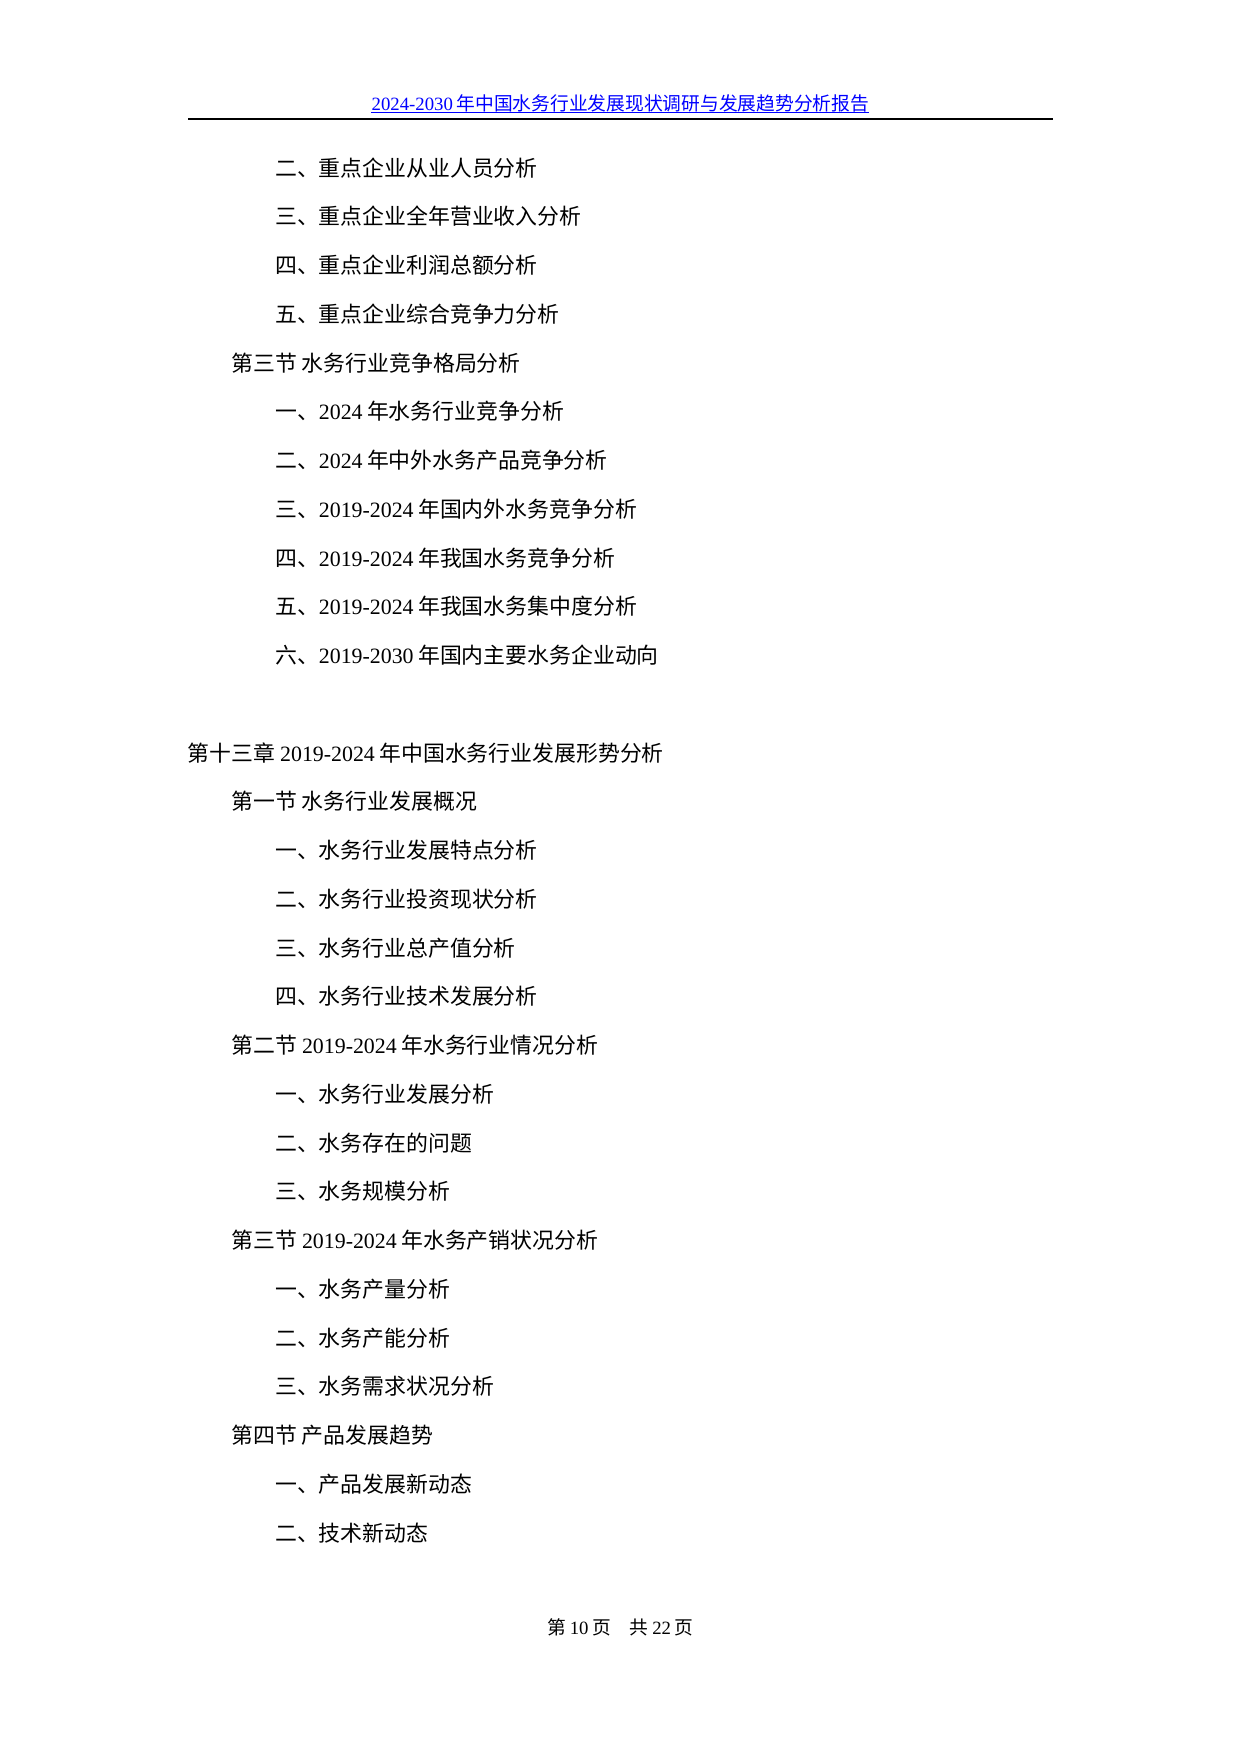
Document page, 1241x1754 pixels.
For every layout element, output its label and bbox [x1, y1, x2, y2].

text [187, 150, 1053, 1548]
